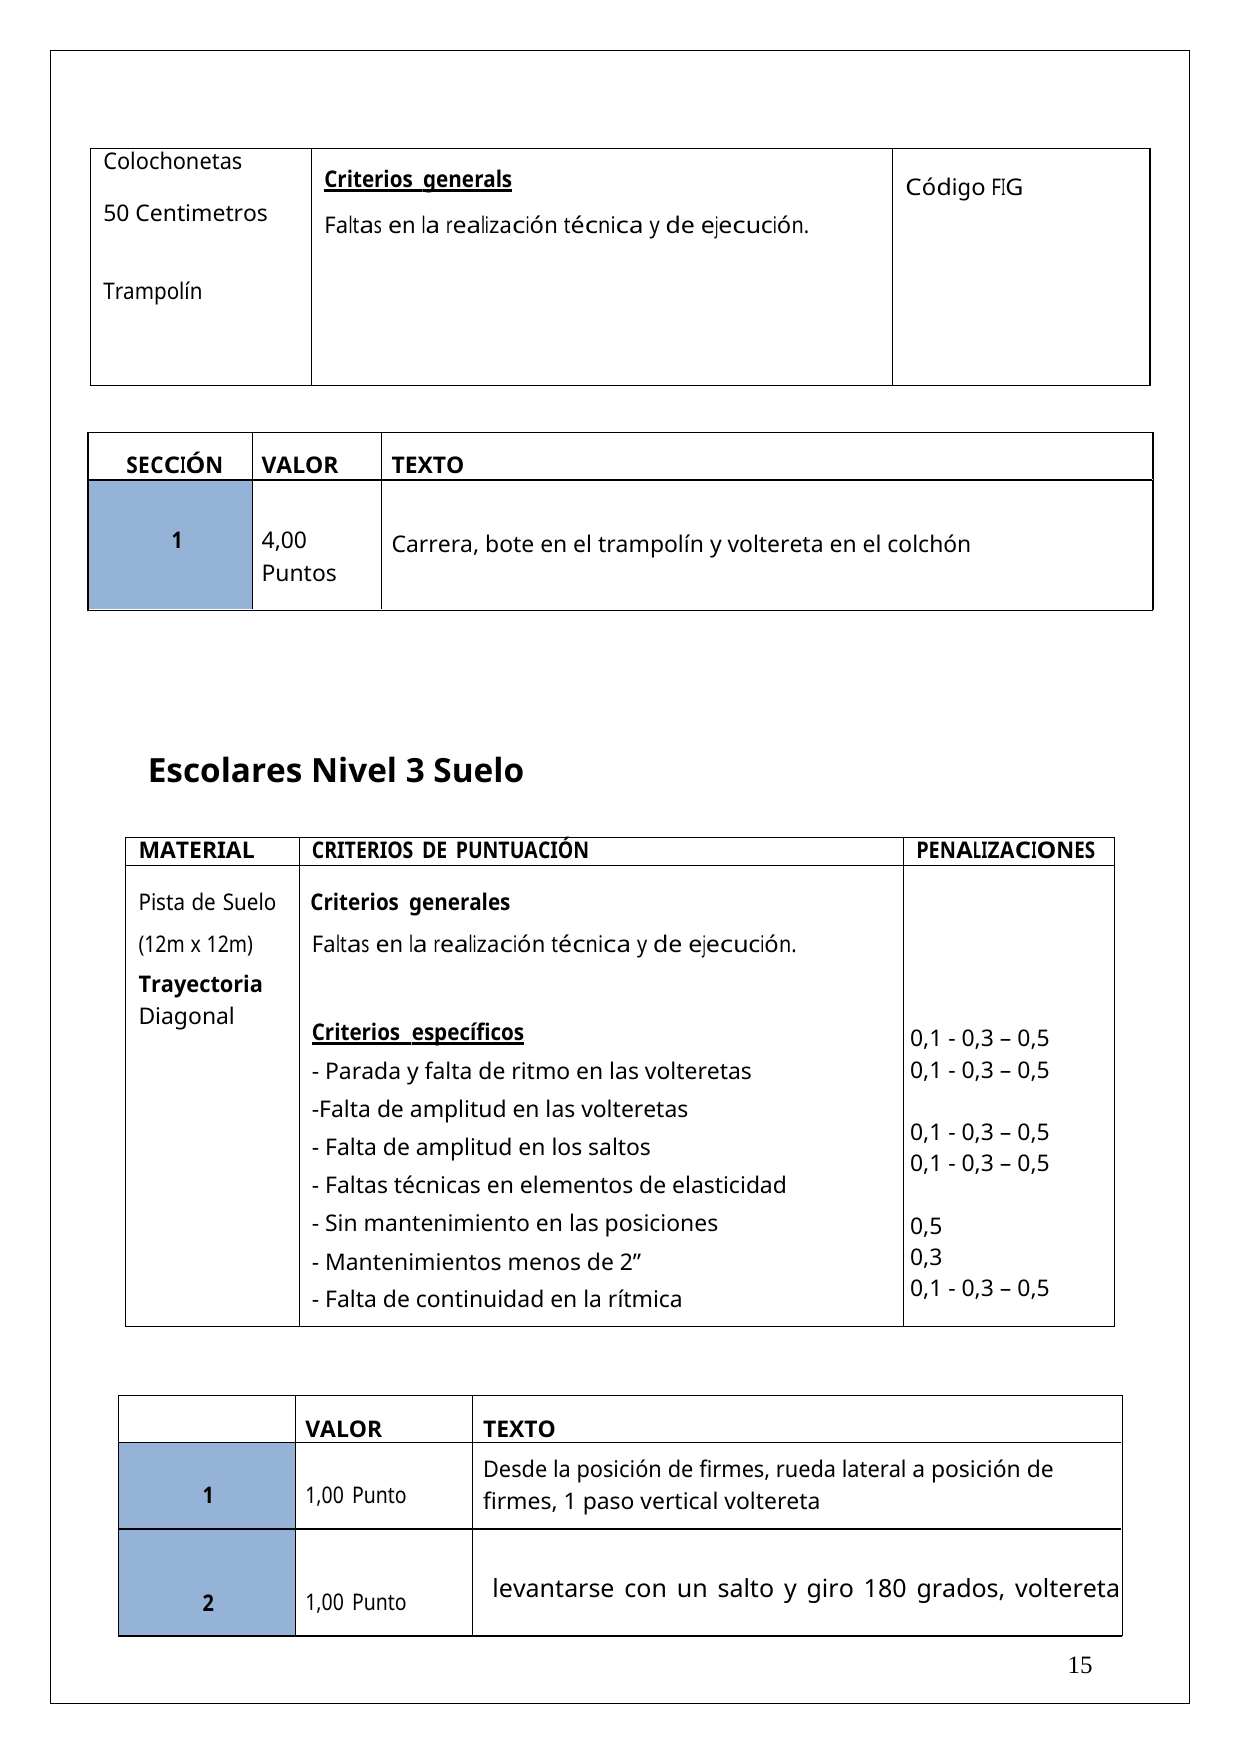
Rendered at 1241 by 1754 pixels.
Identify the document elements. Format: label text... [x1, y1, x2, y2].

table_cell 1 [89, 481, 252, 609]
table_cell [473, 1528, 1122, 1635]
table_cell 1,00 Punto [296, 1443, 472, 1528]
table_header TEXTO [382, 433, 1152, 479]
table_cell 0,1 - 0,3 – 0,5 0,1 - 0,3 – 0,5 0,1 - 0,3 – 0,5 0,1 - 0,3 – 0,5 0,5 0,3 0,1 - 0,3 – 0,5 [904, 866, 1114, 1326]
table_cell Criterios generales Faltas en la realización técnica y de ejecución. Criterios específicos - Parada y falta de ritmo en las volteretas -Falta de amplitud en las volteretas - Falta de amplitud en los saltos - Faltas técnicas en elementos de elasticidad - Sin mantenimiento en las posiciones - Mantenimientos menos de 2” - Falta de continuidad en la rítmica [300, 866, 903, 1326]
table_header VALOR [296, 1396, 472, 1442]
table_header VALOR [253, 433, 381, 479]
text Escolares Nivel 3 Suelo [148, 746, 1093, 792]
table_cell Código FIG [893, 149, 1149, 385]
table_cell Criterios generals Faltas en la realización técnica y de ejecución. [312, 149, 892, 385]
table_header CRITERIOS DE PUNTUACIÓN [300, 838, 903, 865]
table_cell 1,00 Punto [296, 1530, 472, 1635]
table_cell 2 [119, 1530, 295, 1635]
table_cell Carrera, bote en el trampolín y voltereta en el colchón [382, 481, 1152, 609]
table_cell 1 [119, 1443, 295, 1528]
table_cell Colochonetas 50 Centimetros Trampolín [91, 149, 311, 385]
table_cell 4,00 Puntos [253, 481, 381, 609]
table_header MATERIAL [126, 838, 299, 865]
table_cell Desde la posición de firmes, rueda lateral a posición de firmes, 1 paso vertical voltereta [473, 1442, 1122, 1528]
table_header TEXTO [473, 1396, 1122, 1442]
table_header PENALIZACIONES [904, 838, 1114, 865]
table_header [119, 1396, 295, 1442]
table_header SECCIÓN [89, 433, 252, 479]
table_cell Pista de Suelo (12m x 12m) Trayectoria Diagonal [126, 866, 299, 1326]
